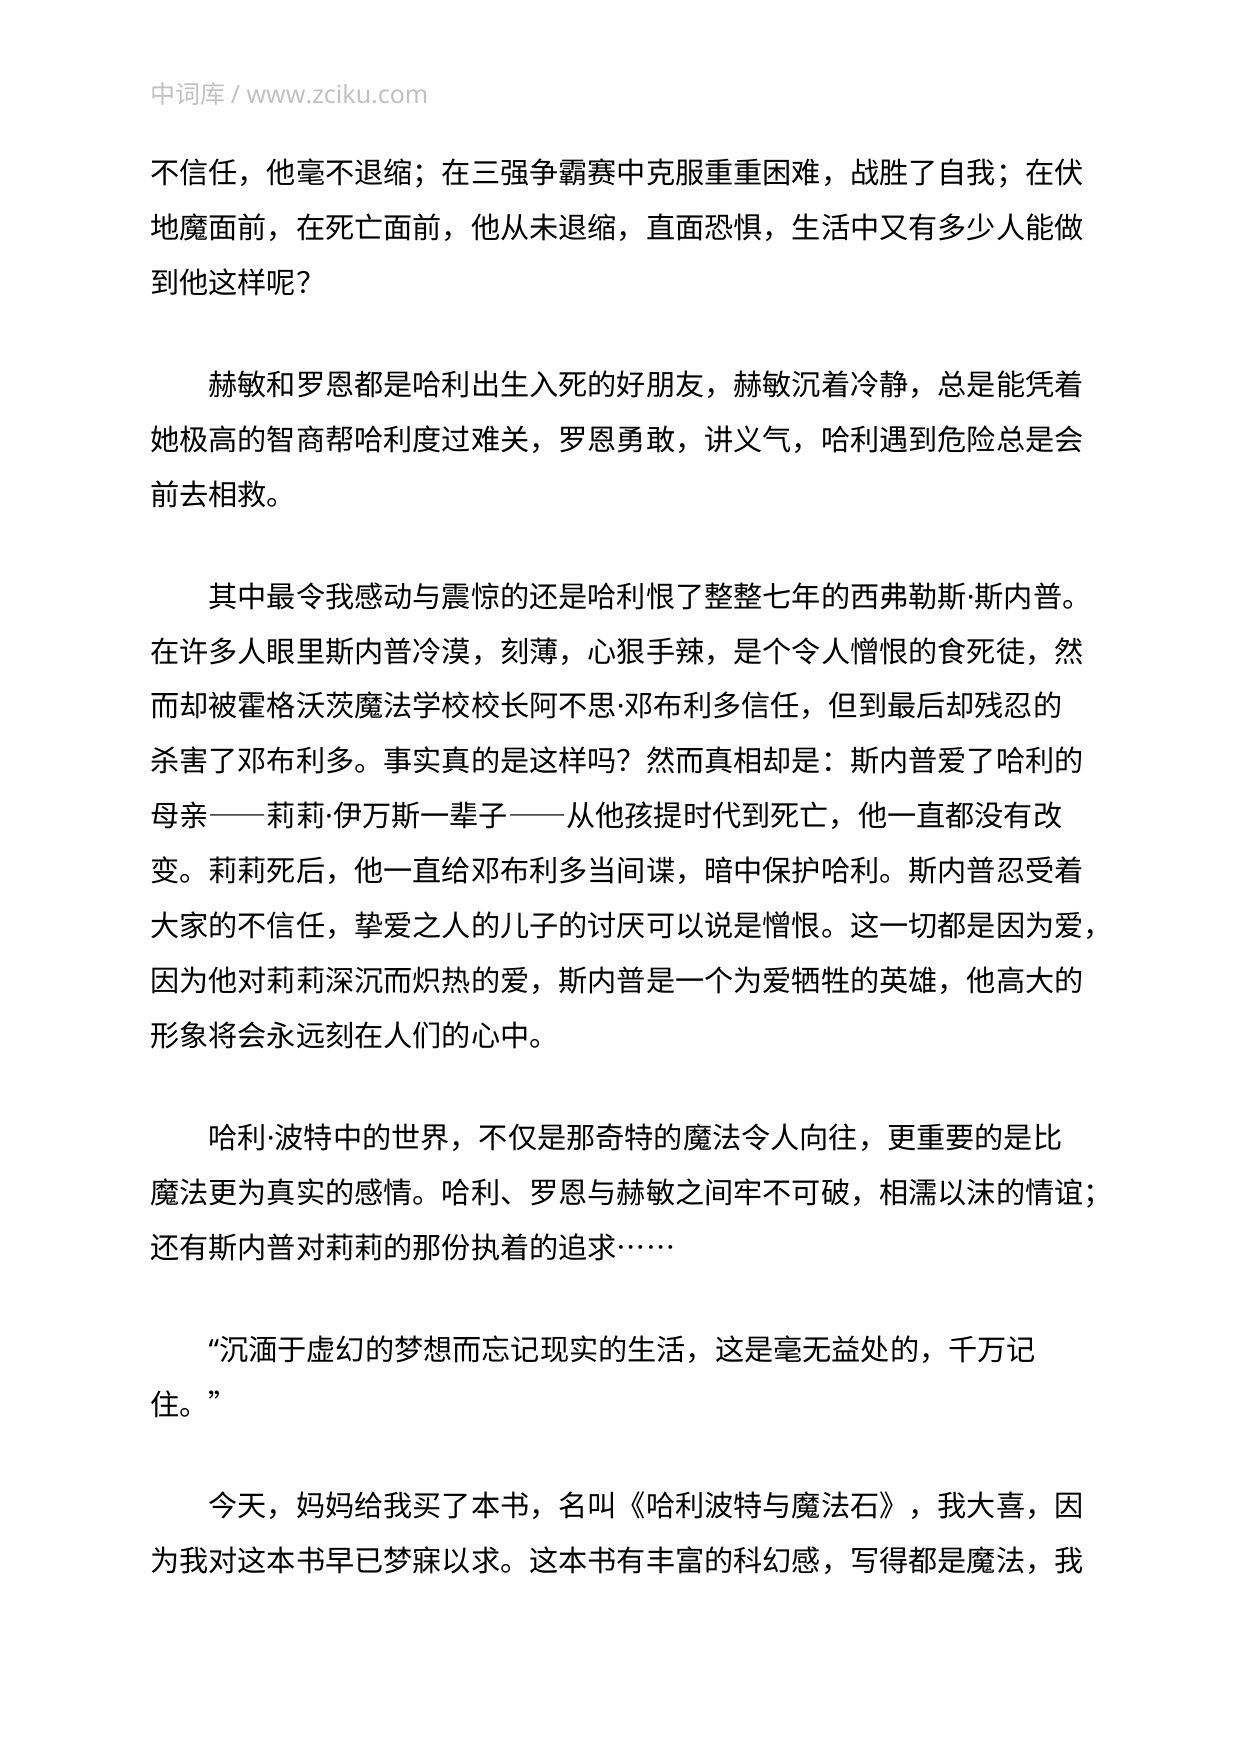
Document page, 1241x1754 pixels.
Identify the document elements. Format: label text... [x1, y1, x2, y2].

text 其中最令我感动与震惊的还是哈利恨了整整七年的西弗勒斯·斯内普。在许多人眼里斯内普冷漠，刻薄，心狠手辣，是个令人憎恨的食死徒，然而却被霍格沃茨魔法学校校长阿不思·邓布利多信任，但到最后却残忍的杀害了邓布利多。事实真的是这样吗？然而真相却是：斯内普爱了哈利的母亲——莉莉·伊万斯一辈子——从他孩提时代到死亡，他一直都没有改变。莉莉死后，他一直给邓布利多当间谍，暗中保护哈利。斯内普忍受着大家的不信任，挚爱之人的儿子的讨厌可以说是憎恨。这一切都是因为爱，因为他对莉莉深沉而炽热的爱，斯内普是一个为爱牺牲的英雄，他高大的形象将会永远刻在人们的心中。 [150, 573, 1090, 1055]
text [150, 1483, 1090, 1580]
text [150, 150, 1090, 302]
text 哈利·波特中的世界，不仅是那奇特的魔法令人向往，更重要的是比魔法更为真实的感情。哈利、罗恩与赫敏之间牢不可破，相濡以沫的情谊；还有斯内普对莉莉的那份执着的追求…… [150, 1114, 1090, 1267]
text 赫敏和罗恩都是哈利出生入死的好朋友，赫敏沉着冷静，总是能凭着她极高的智商帮哈利度过难关，罗恩勇敢，讲义气，哈利遇到危险总是会前去相救。 [150, 362, 1090, 514]
text “沉湎于虚幻的梦想而忘记现实的生活，这是毫无益处的，千万记住。” [150, 1326, 1090, 1423]
